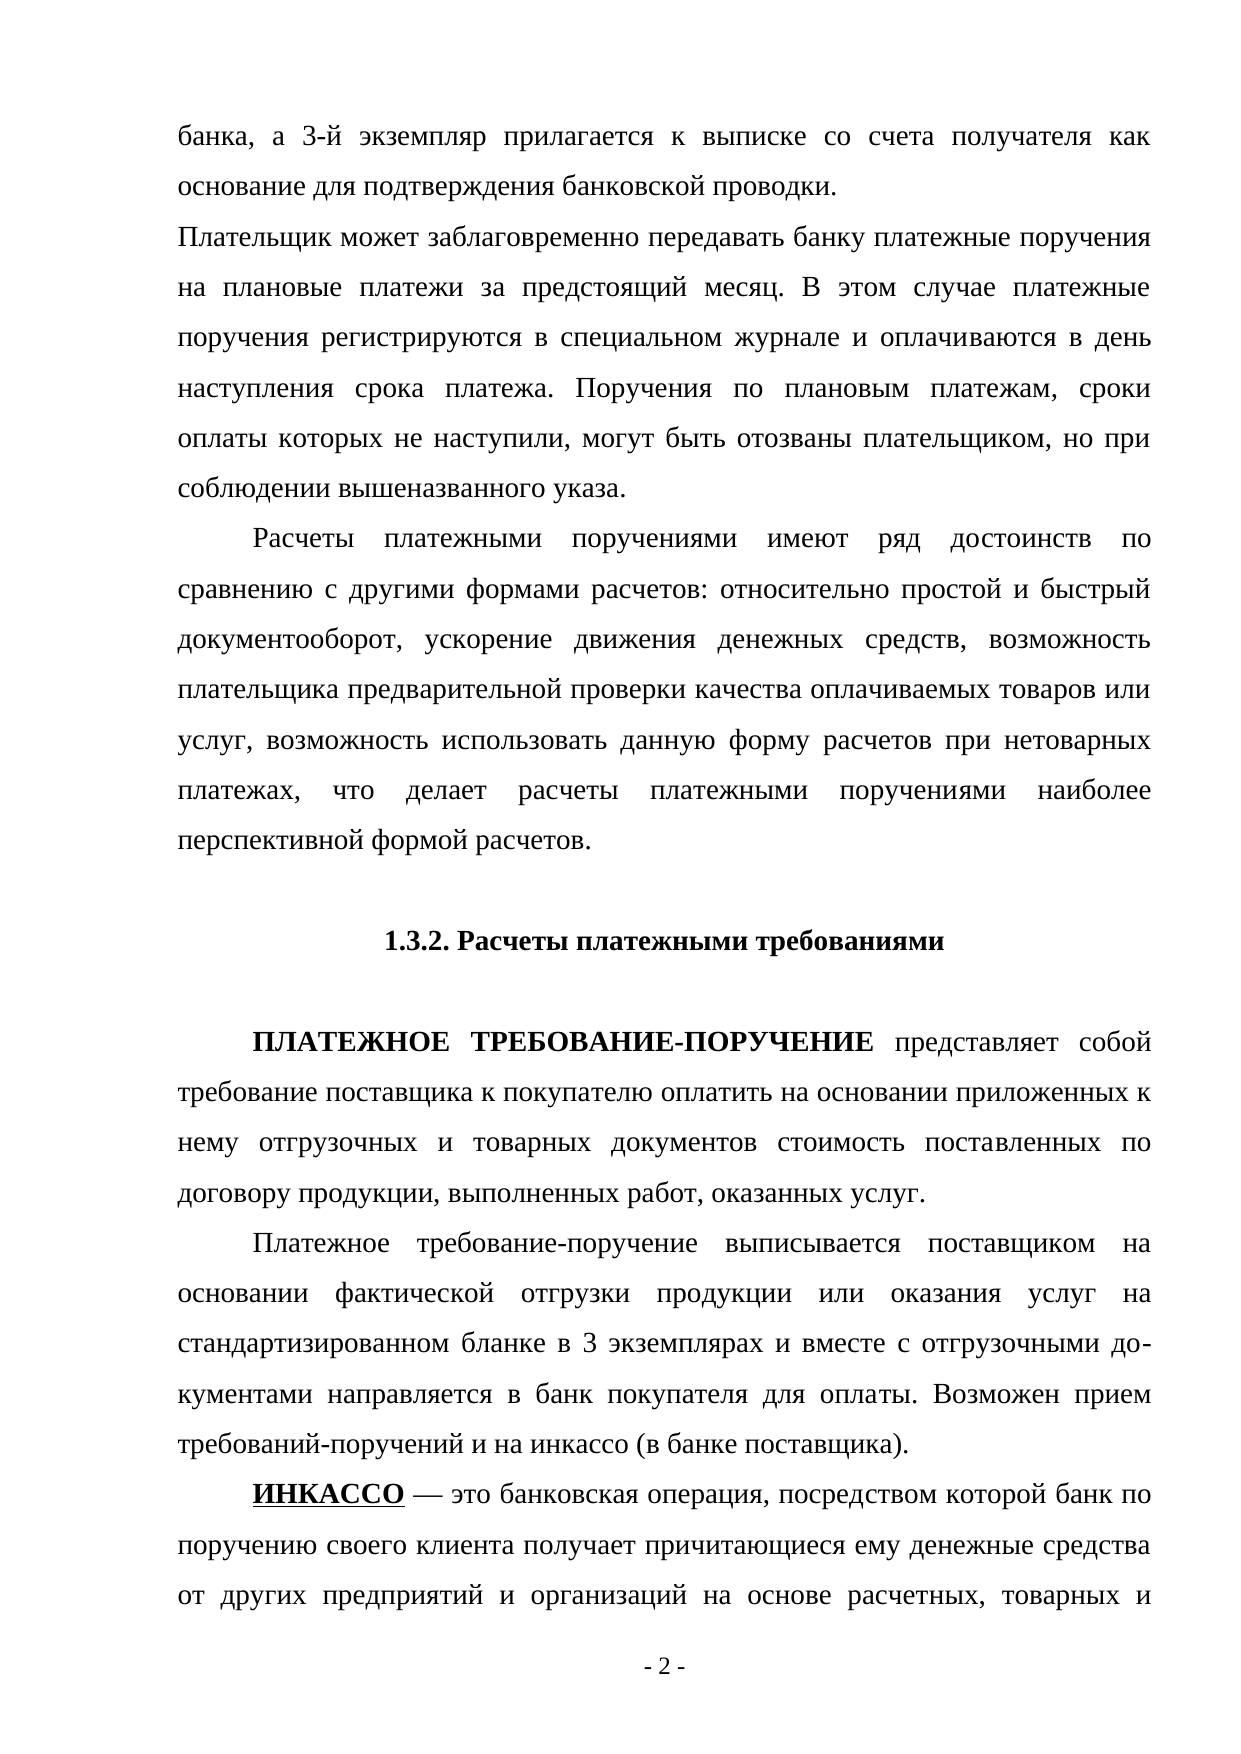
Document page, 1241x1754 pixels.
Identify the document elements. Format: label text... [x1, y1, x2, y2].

text Плательщик может заблаговременно передавать банку платежные поручения на плановые платежи за предстоящий месяц. В этом случае платежные поручения регистрируются в специальном журнале и оплачиваются в день наступления срока платежа. Поручения по плановым платежам, сроки оплаты которых не наступили, могут быть отозваны плательщиком, но при соблюдении вышеназванного указа. [177, 219, 1152, 504]
text 1.3.2. Расчеты платежными требованиями [177, 923, 1152, 957]
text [177, 118, 1152, 202]
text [177, 1477, 1152, 1611]
text Платежное требование-поручение выписывается поставщиком на основании фактической отгрузки продукции или оказания услуг на стандартизированном бланке в 3 экземплярах и вместе с отгрузочными документами направляется в банк покупателя для оплаты. Возможен прием требований-поручений и на инкассо (в банке поставщика). [177, 1225, 1152, 1460]
text Расчеты платежными поручениями имеют ряд достоинств по сравнению с другими формами расчетов: относительно простой и быстрый документооборот, ускорение движения денежных средств, возможность плательщика предварительной проверки качества оплачиваемых товаров или услуг, возможность использовать данную форму расчетов при нетоварных платежах, что делает расчеты платежными поручениями наиболее перспективной формой расчетов. [177, 521, 1152, 856]
text ПЛАТЕЖНОЕ ТРЕБОВАНИЕ-ПОРУЧЕНИЕ представляет собой требование поставщика к покупателю оплатить на основании приложенных к нему отгрузочных и товарных документов стоимость поставленных по договору продукции, выполненных работ, оказанных услуг. [177, 1024, 1152, 1208]
